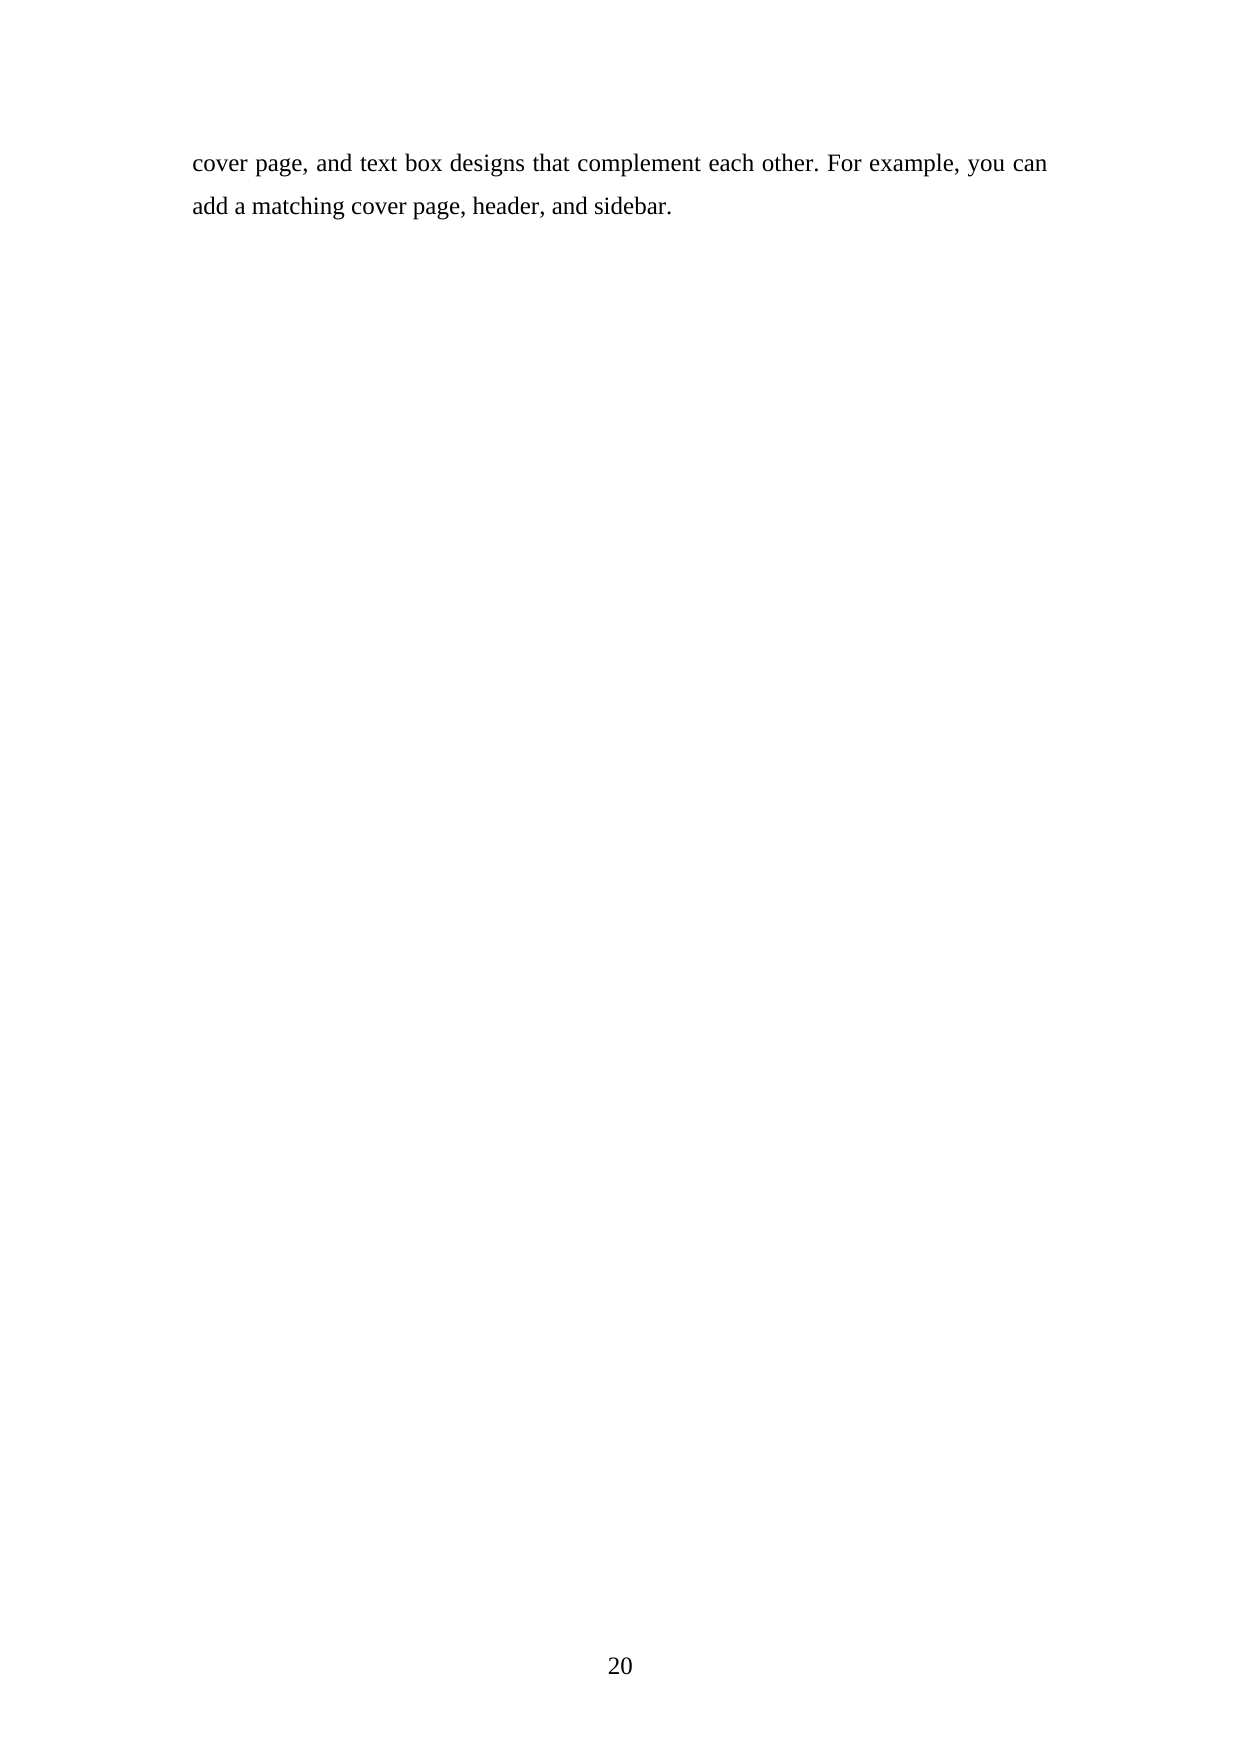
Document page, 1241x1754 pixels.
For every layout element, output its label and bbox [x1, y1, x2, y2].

text [192, 148, 1048, 219]
